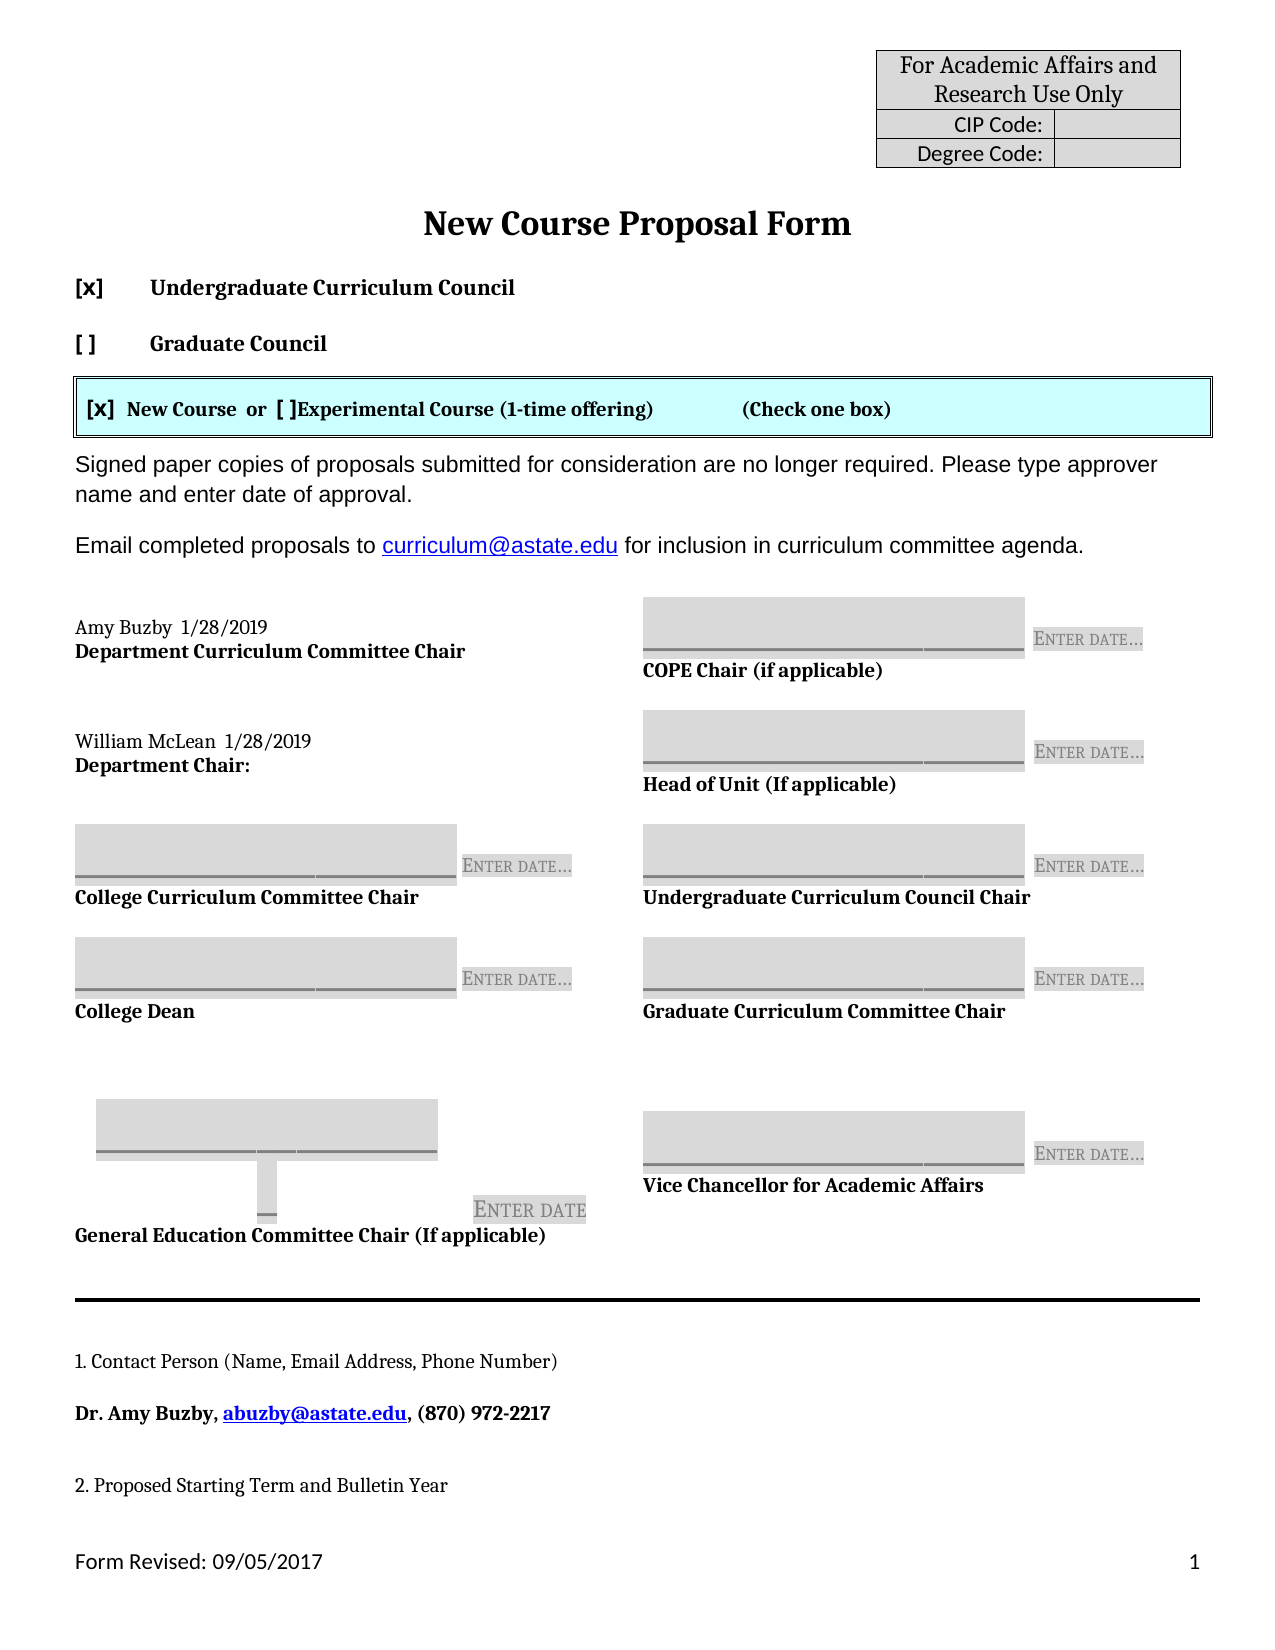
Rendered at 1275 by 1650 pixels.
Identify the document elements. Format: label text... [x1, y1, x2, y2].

table_cell CIP Code: [877, 110, 1054, 138]
table_header COPE Chair (if applicable) [632, 583, 1199, 697]
text [x] Undergraduate Curriculum Council [75, 271, 1200, 302]
text New Course Proposal Form [75, 203, 1200, 244]
table_header For Academic Affairs and Research Use Only [877, 51, 1180, 109]
text 2. Proposed Starting Term and Bulletin Year [75, 1474, 1200, 1498]
table_cell Department Chair: [64, 697, 632, 810]
text 1. Contact Person (Name, Email Address, Phone Number) [75, 1350, 1200, 1374]
text Email completed proposals to curriculum@astate.edu for inclusion in curriculum committee agenda. [75, 532, 1200, 558]
table_cell College Curriculum Committee Chair [64, 810, 632, 923]
table_header Department Curriculum Committee Chair [64, 583, 632, 697]
table_cell Degree Code: [877, 139, 1054, 167]
table_cell Vice Chancellor for Academic Affairs [632, 1037, 1199, 1272]
table_cell Head of Unit (If applicable) [632, 697, 1199, 810]
table_header [x] New Course or [ ]Experimental Course (1-time offering) (Check one box) [77, 379, 1210, 435]
text Signed paper copies of proposals submitted for consideration are no longer required. Please type approver name and enter date of approval. [75, 451, 1200, 507]
table_cell Graduate Curriculum Committee Chair [632, 924, 1199, 1037]
table_cell College Dean [64, 924, 632, 1037]
text [ ] Graduate Council [75, 327, 1200, 359]
table_cell Undergraduate Curriculum Council Chair [632, 810, 1199, 923]
table_cell [1055, 110, 1180, 138]
table_cell General Education Committee Chair (If applicable) [64, 1037, 632, 1272]
table_cell [1055, 139, 1180, 167]
